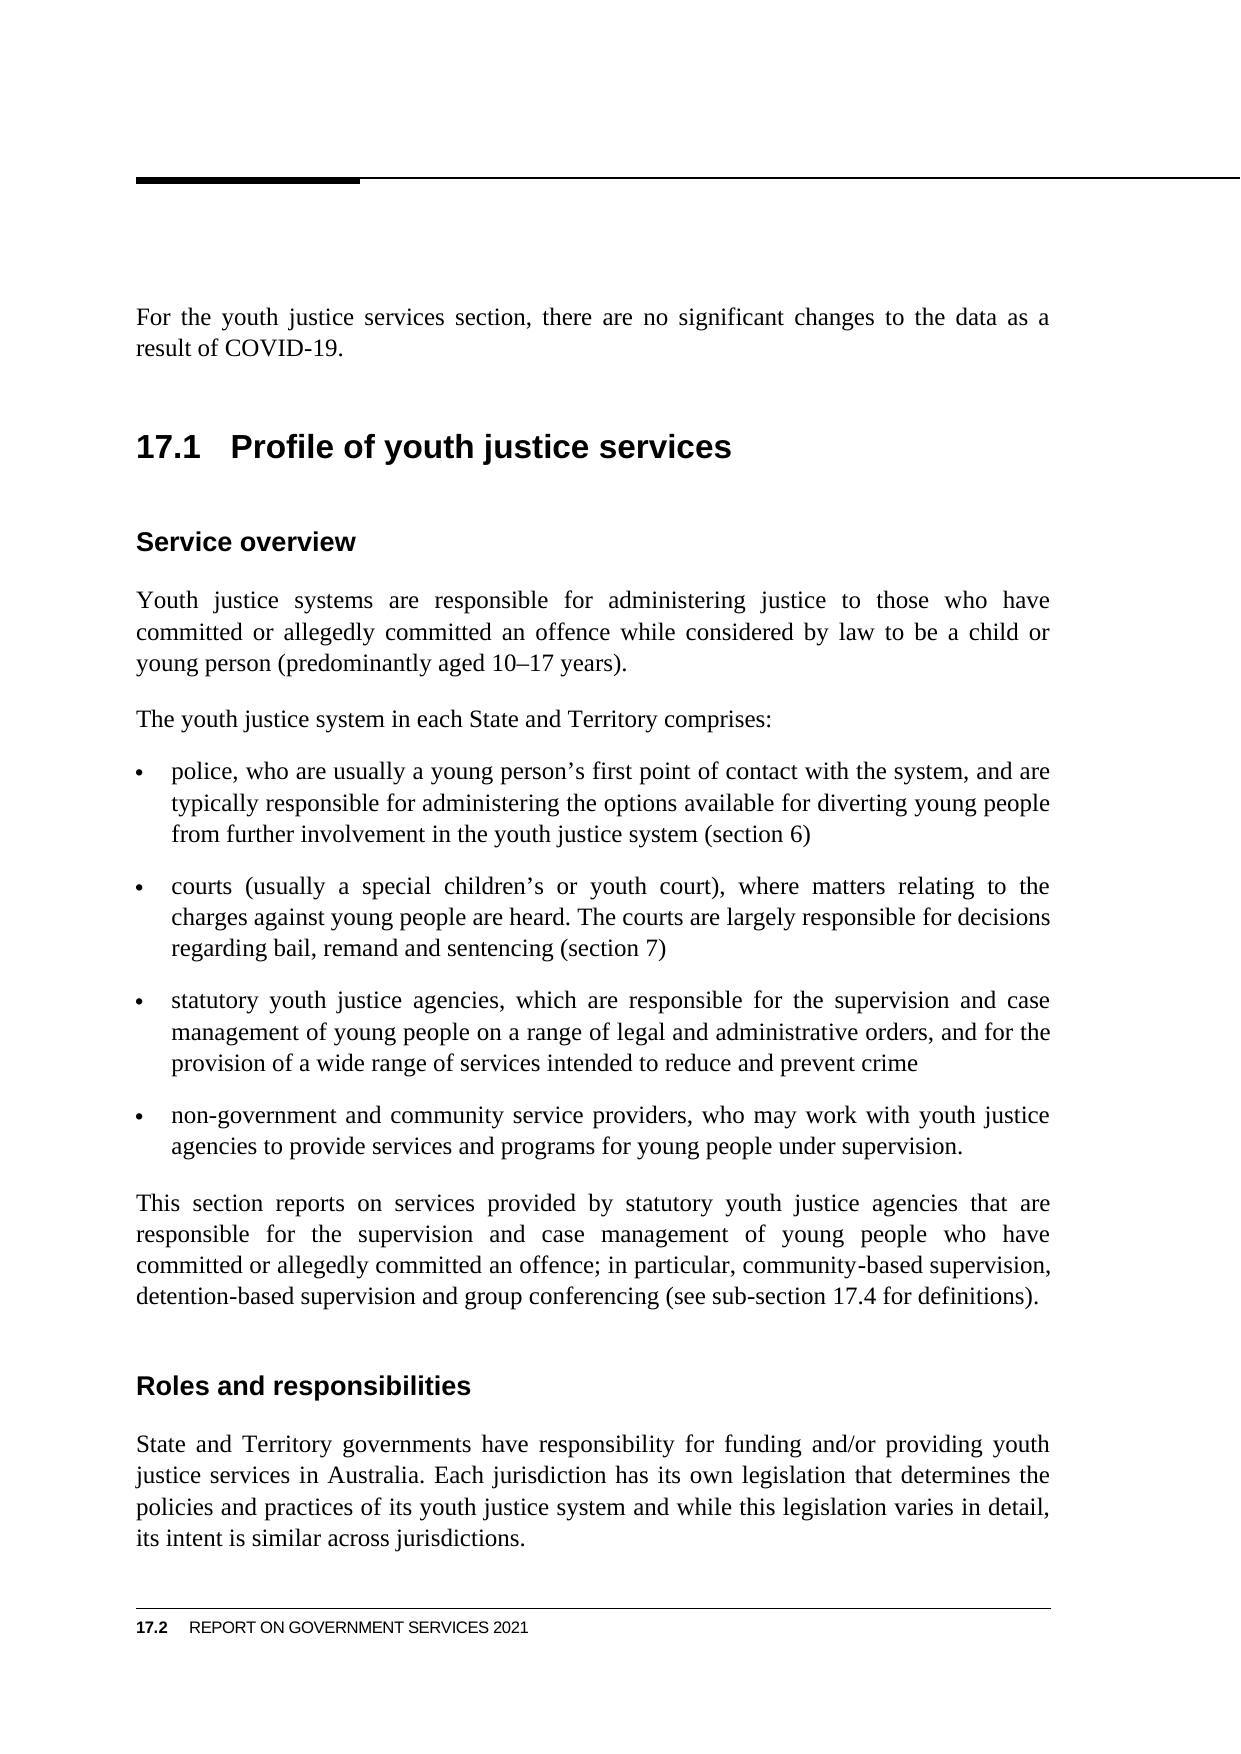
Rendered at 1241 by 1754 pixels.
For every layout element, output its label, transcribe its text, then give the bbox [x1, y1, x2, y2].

text Youth justice systems are responsible for administering justice to those who have committed or allegedly committed an offence while considered by law to be a child or young person (predominantly aged 10–17 years). [136, 583, 1051, 677]
subtitle Service overview [136, 525, 1051, 558]
list statutory youth justice agencies, which are responsible for the supervision and case management of young people on a range of legal and administrative orders, and for the provision of a wide range of services intended to reduce and prevent crime [136, 983, 1051, 1077]
list courts (usually a special children’s or youth court), where matters relating to the charges against young people are heard. The courts are largely responsible for decisions regarding bail, remand and sentencing (section 7) [136, 868, 1051, 962]
text This section reports on services provided by statutory youth justice agencies that are responsible for the supervision and case management of young people who have committed or allegedly committed an offence; in particular, community-based supervision, detention-based supervision and group conferencing (see sub-section 17.4 for definitions). [136, 1185, 1051, 1310]
subtitle Roles and responsibilities [136, 1368, 1051, 1402]
text For the youth justice services section, there are no significant changes to the data as a result of COVID-19. [136, 300, 1051, 362]
list non-government and community service providers, who may work with youth justice agencies to provide services and programs for young people under supervision. [136, 1098, 1051, 1160]
subtitle 17.1 Profile of youth justice services [136, 425, 1051, 466]
text State and Territory governments have responsibility for funding and/or providing youth justice services in Australia. Each jurisdiction has its own legislation that determines the policies and practices of its youth justice system and while this legislation varies in detail, its intent is similar across jurisdictions. [136, 1427, 1051, 1552]
text The youth justice system in each State and Territory comprises: [136, 702, 1051, 733]
list police, who are usually a young person’s first point of contact with the system, and are typically responsible for administering the options available for diverting young people from further involvement in the youth justice system (section 6) [136, 754, 1051, 848]
